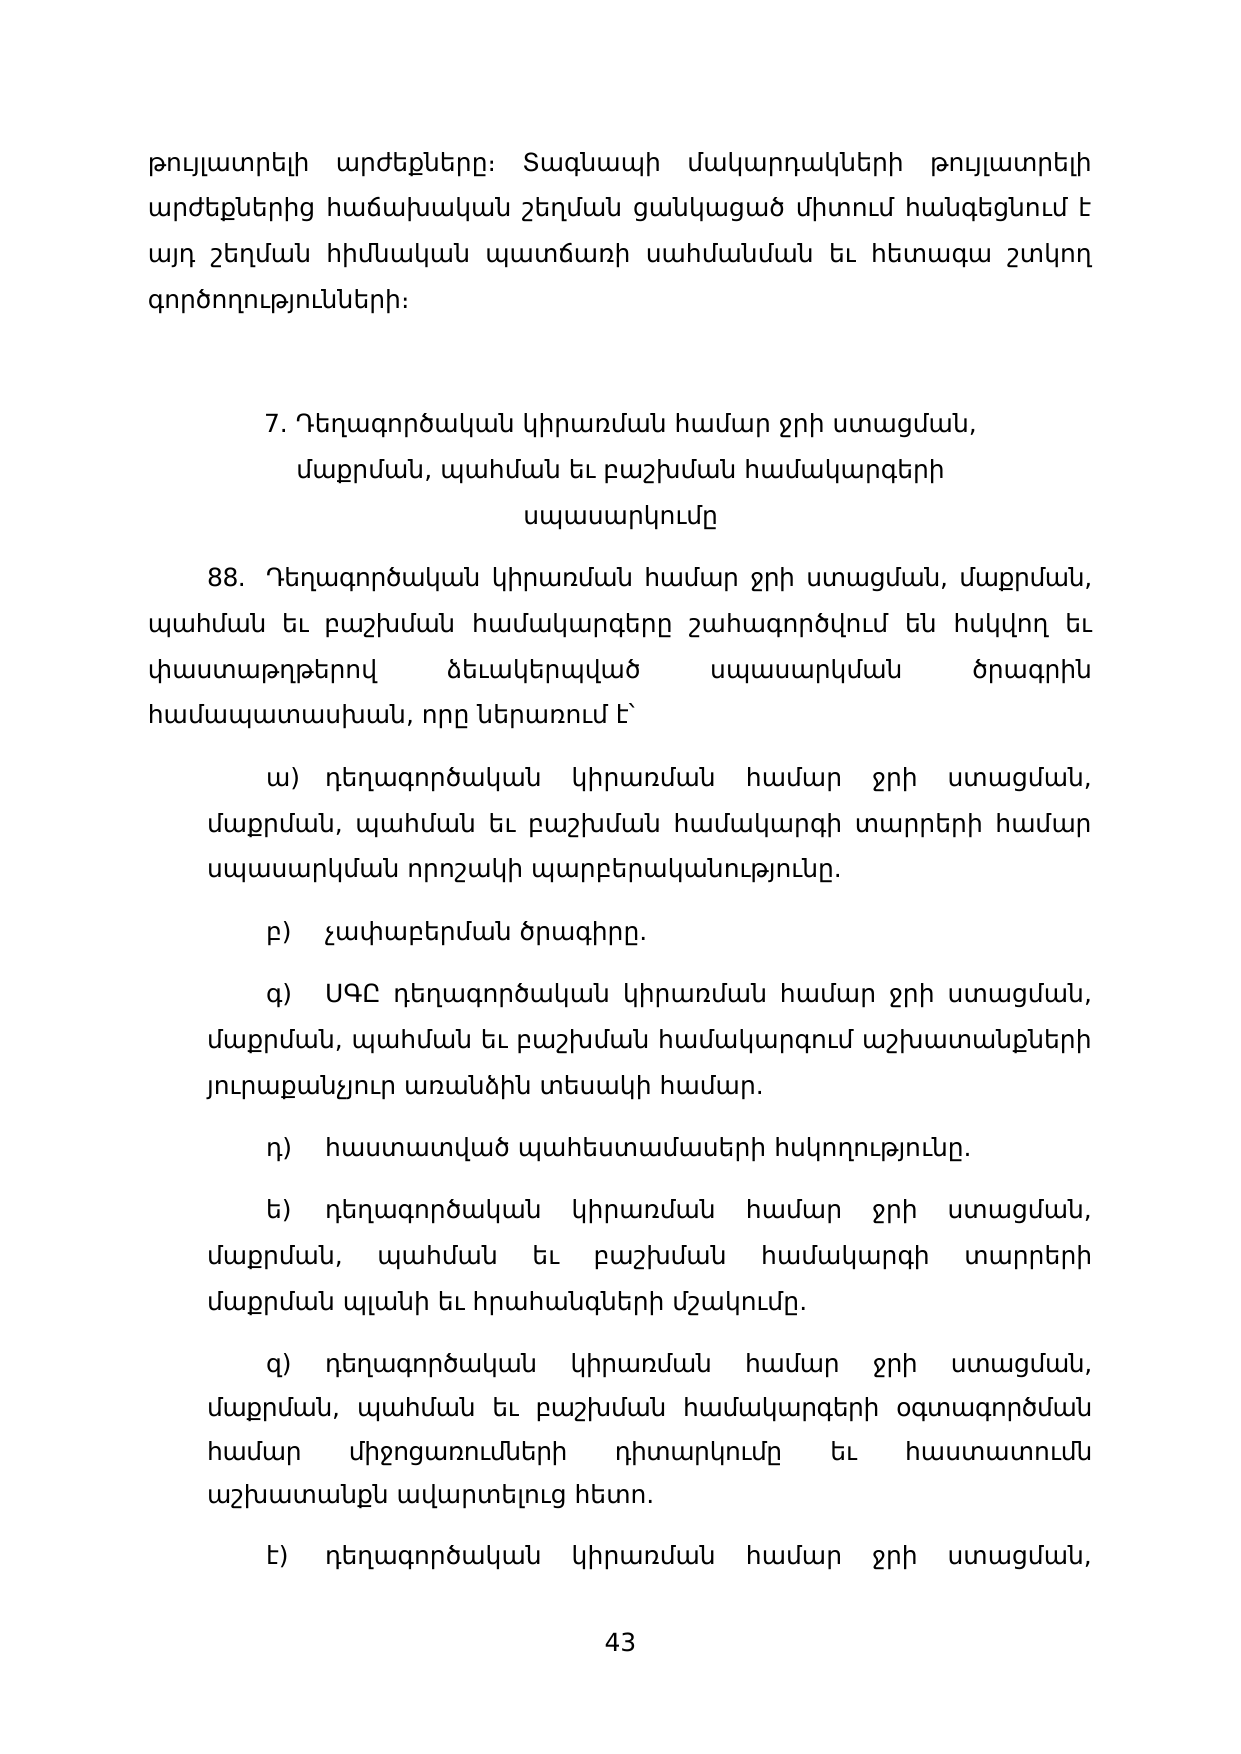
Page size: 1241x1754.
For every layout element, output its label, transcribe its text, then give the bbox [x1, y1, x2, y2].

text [148, 148, 1092, 314]
text ա) դեղագործական կիրառման համար ջրի ստացման, մաքրման, պահման եւ բաշխման համակարգի տարրերի համար սպասարկման որոշակի պարբերականությունը. [207, 763, 1092, 884]
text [207, 1541, 1092, 1570]
text բ) չափաբերման ծրագիրը. [207, 917, 1092, 946]
text 7. Դեղագործական կիրառման համար ջրի ստացման, մաքրման, պահման եւ բաշխման համակարգերի սպասարկումը [207, 410, 1034, 530]
text գ) ՍԳԸ դեղագործական կիրառման համար ջրի ստացման, մաքրման, պահման եւ բաշխման համակարգում աշխատանքների յուրաքանչյուր առանձին տեսակի համար. [207, 979, 1092, 1100]
text ե) դեղագործական կիրառման համար ջրի ստացման, մաքրման, պահման եւ բաշխման համակարգի տարրերի մաքրման պլանի եւ հրահանգների մշակումը. [207, 1196, 1092, 1316]
text զ) դեղագործական կիրառման համար ջրի ստացման, մաքրման, պահման եւ բաշխման համակարգերի օգտագործման համար միջոցառումների դիտարկումը եւ հաստատումն աշխատանքն ավարտելուց հետո. [207, 1349, 1092, 1510]
text 88. Դեղագործական կիրառման համար ջրի ստացման, մաքրման, պահման եւ բաշխման համակարգերը շահագործվում են հսկվող եւ փաստաթղթերով ձեւակերպված սպասարկման ծրագրին համապատասխան, որը ներառում է՝ [148, 563, 1092, 730]
text դ) հաստատված պահեստամասերի հսկողությունը. [207, 1133, 1092, 1162]
